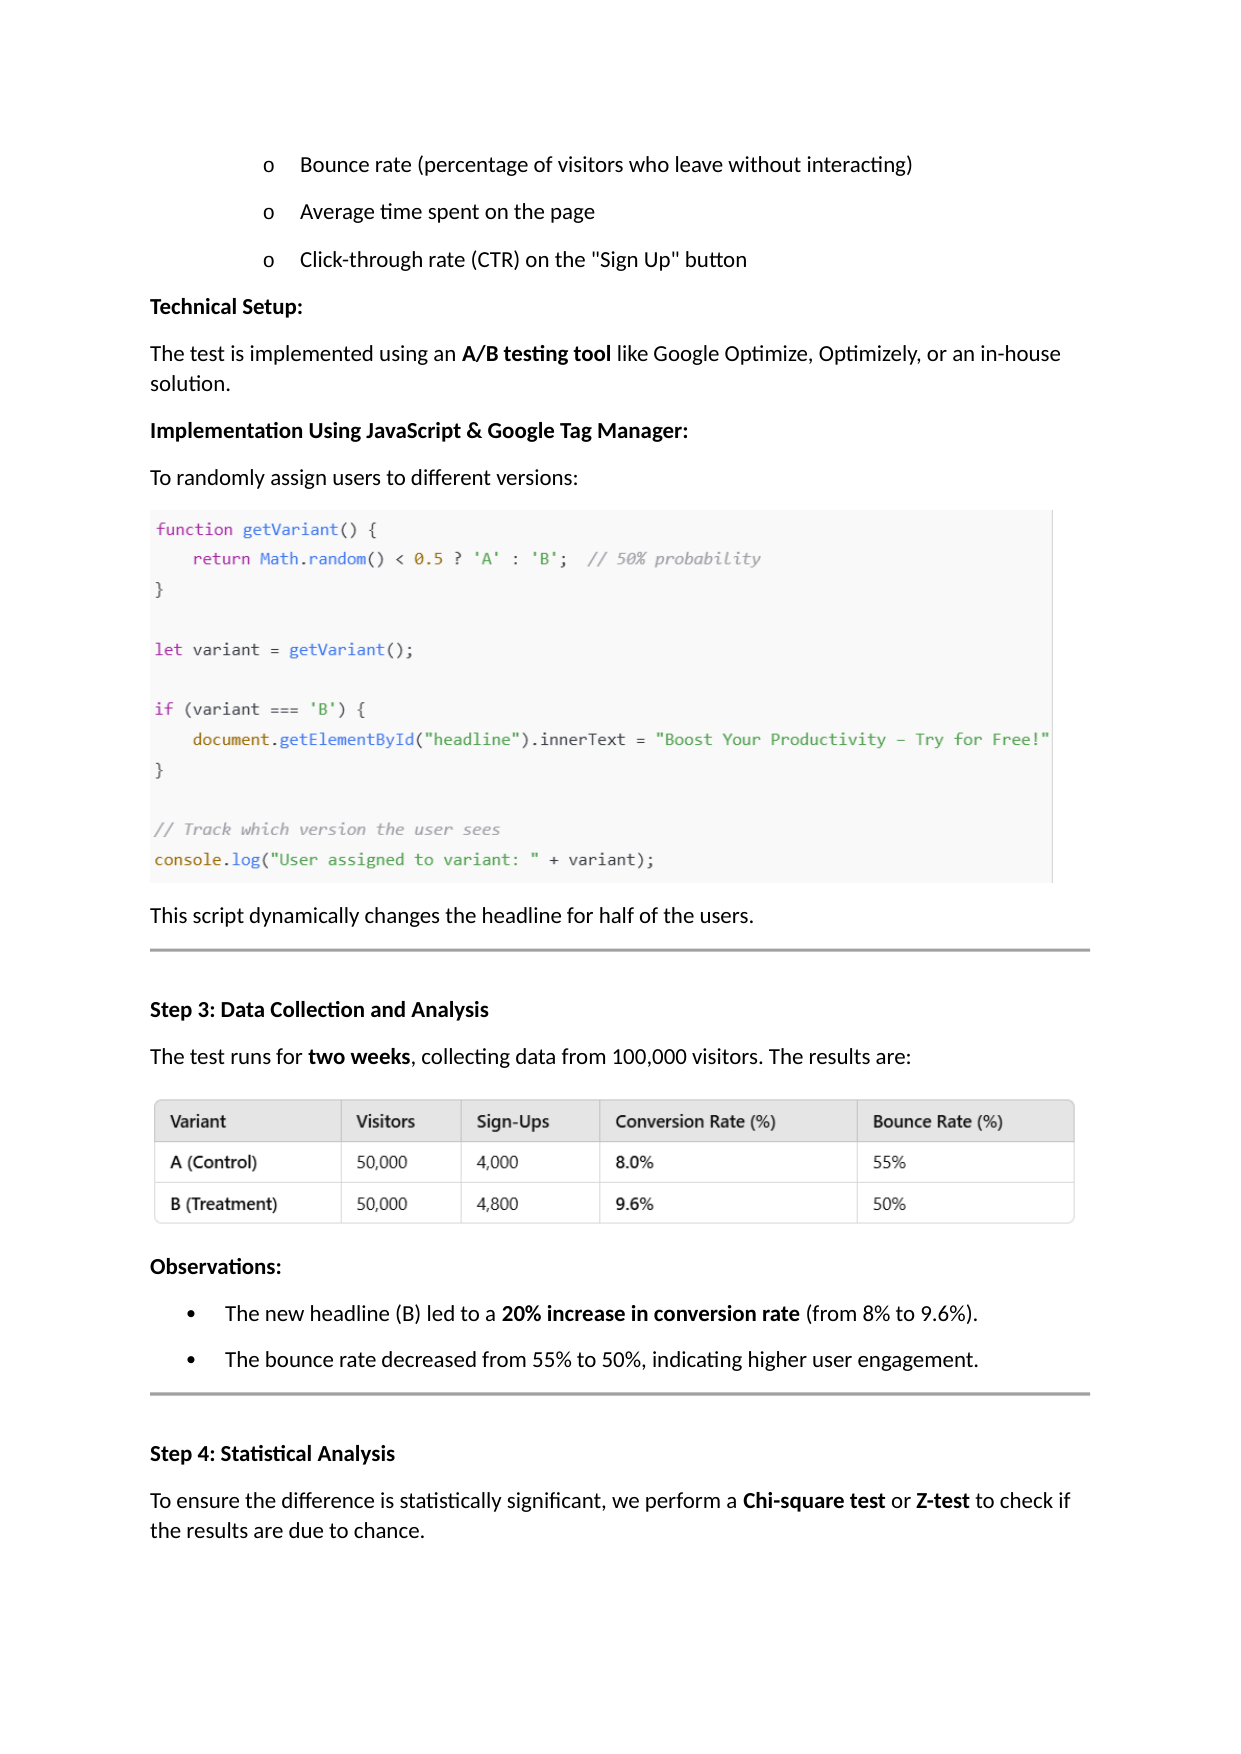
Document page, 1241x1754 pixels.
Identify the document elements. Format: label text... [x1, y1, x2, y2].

picture [150, 510, 1055, 883]
text The test is implemented using an A/B testing tool like Google Optimize, Optimizely, or an in-house solution. [150, 339, 1090, 397]
text To ensure the difference is statistically significant, we perform a Chi-square test or Z-test to check if the results are due to chance. [150, 1486, 1090, 1544]
text This script dynamically changes the headline for half of the users. [150, 902, 1090, 930]
list The new headline (B) led to a 20% increase in conversion rate (from 8% to 9.6%). [187, 1299, 1090, 1327]
text Technical Setup: [150, 292, 1090, 320]
list Bounce rate (percentage of visitors who leave without interacting) [262, 150, 1090, 178]
list The bounce rate decreased from 55% to 50%, indicating higher user engagement. [187, 1346, 1090, 1373]
text Step 4: Statistical Analysis [150, 1439, 1090, 1467]
picture [150, 1089, 1083, 1233]
list Click-through rate (CTR) on the "Sign Up" button [262, 245, 1090, 273]
text To randomly assign users to different versions: [150, 463, 1090, 491]
text Observations: [150, 1252, 1090, 1280]
text Step 3: Data Collection and Analysis [150, 995, 1090, 1023]
text The test runs for two weeks, collecting data from 100,000 visitors. The results are: [150, 1042, 1090, 1070]
list Average time spent on the page [262, 197, 1090, 226]
text Implementation Using JavaScript & Google Tag Manager: [150, 416, 1090, 444]
